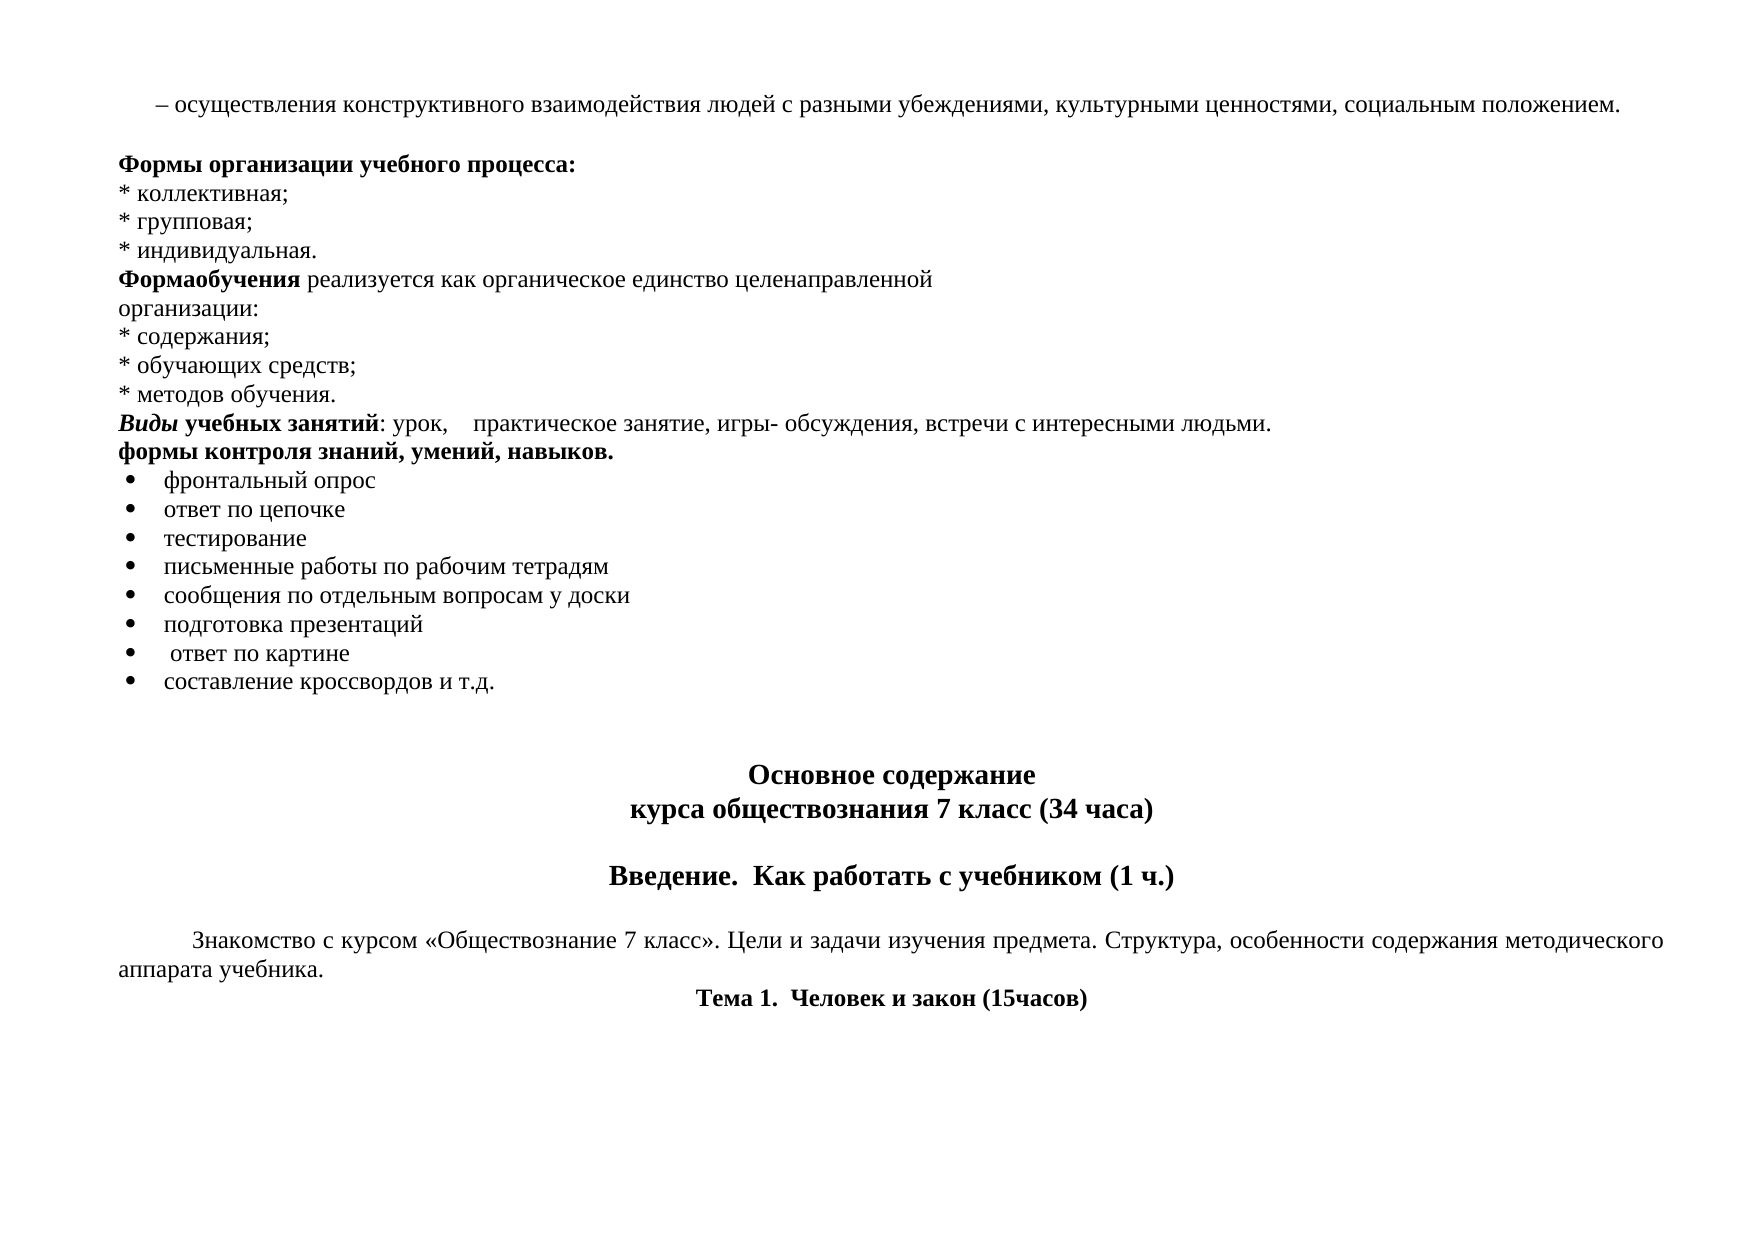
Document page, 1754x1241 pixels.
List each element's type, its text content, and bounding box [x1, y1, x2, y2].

text формы контроля знаний, умений, навыков. [118, 436, 1665, 465]
text организации: [118, 293, 1665, 321]
list подготовка презентаций [126, 609, 1665, 638]
text * методов обучения. [118, 379, 1665, 408]
text курса обществознания 7 класс (34 часа) [118, 791, 1665, 824]
text * обучающих средств; [118, 350, 1665, 379]
text * индивидуальная. [118, 235, 1665, 264]
list тестирование [126, 523, 1665, 551]
text Тема 1. Человек и закон (15часов) [118, 983, 1665, 1011]
list фронтальный опрос [126, 465, 1665, 494]
list письменные работы по рабочим тетрадям [126, 551, 1665, 580]
text Формаобучения реализуется как органическое единство целенаправленной [118, 264, 1665, 293]
list сообщения по отдельным вопросам у доски [126, 580, 1665, 609]
text * групповая; [118, 206, 1665, 235]
list ответ по картине [126, 638, 1665, 666]
text Основное содержание [118, 757, 1665, 791]
text Знакомство с курсом «Обществознание 7 класс». Цели и задачи изучения предмета. Структура, особенности содержания методического аппарата учебника. [118, 925, 1665, 983]
list ответ по цепочке [126, 494, 1665, 523]
text * коллективная; [118, 178, 1665, 206]
text Введение. Как работать с учебником (1 ч.) [118, 858, 1665, 892]
text Виды учебных занятий: урок, практическое занятие, игры- обсуждения, встречи с интересными людьми. [118, 408, 1665, 436]
list составление кроссвордов и т.д. [126, 666, 1665, 695]
text – осуществления конструктивного взаимодействия людей с разными убеждениями, культурными ценностями, социальным положением. [118, 89, 1665, 117]
text * содержания; [118, 321, 1665, 350]
text Формы организации учебного процесса: [118, 149, 1665, 178]
